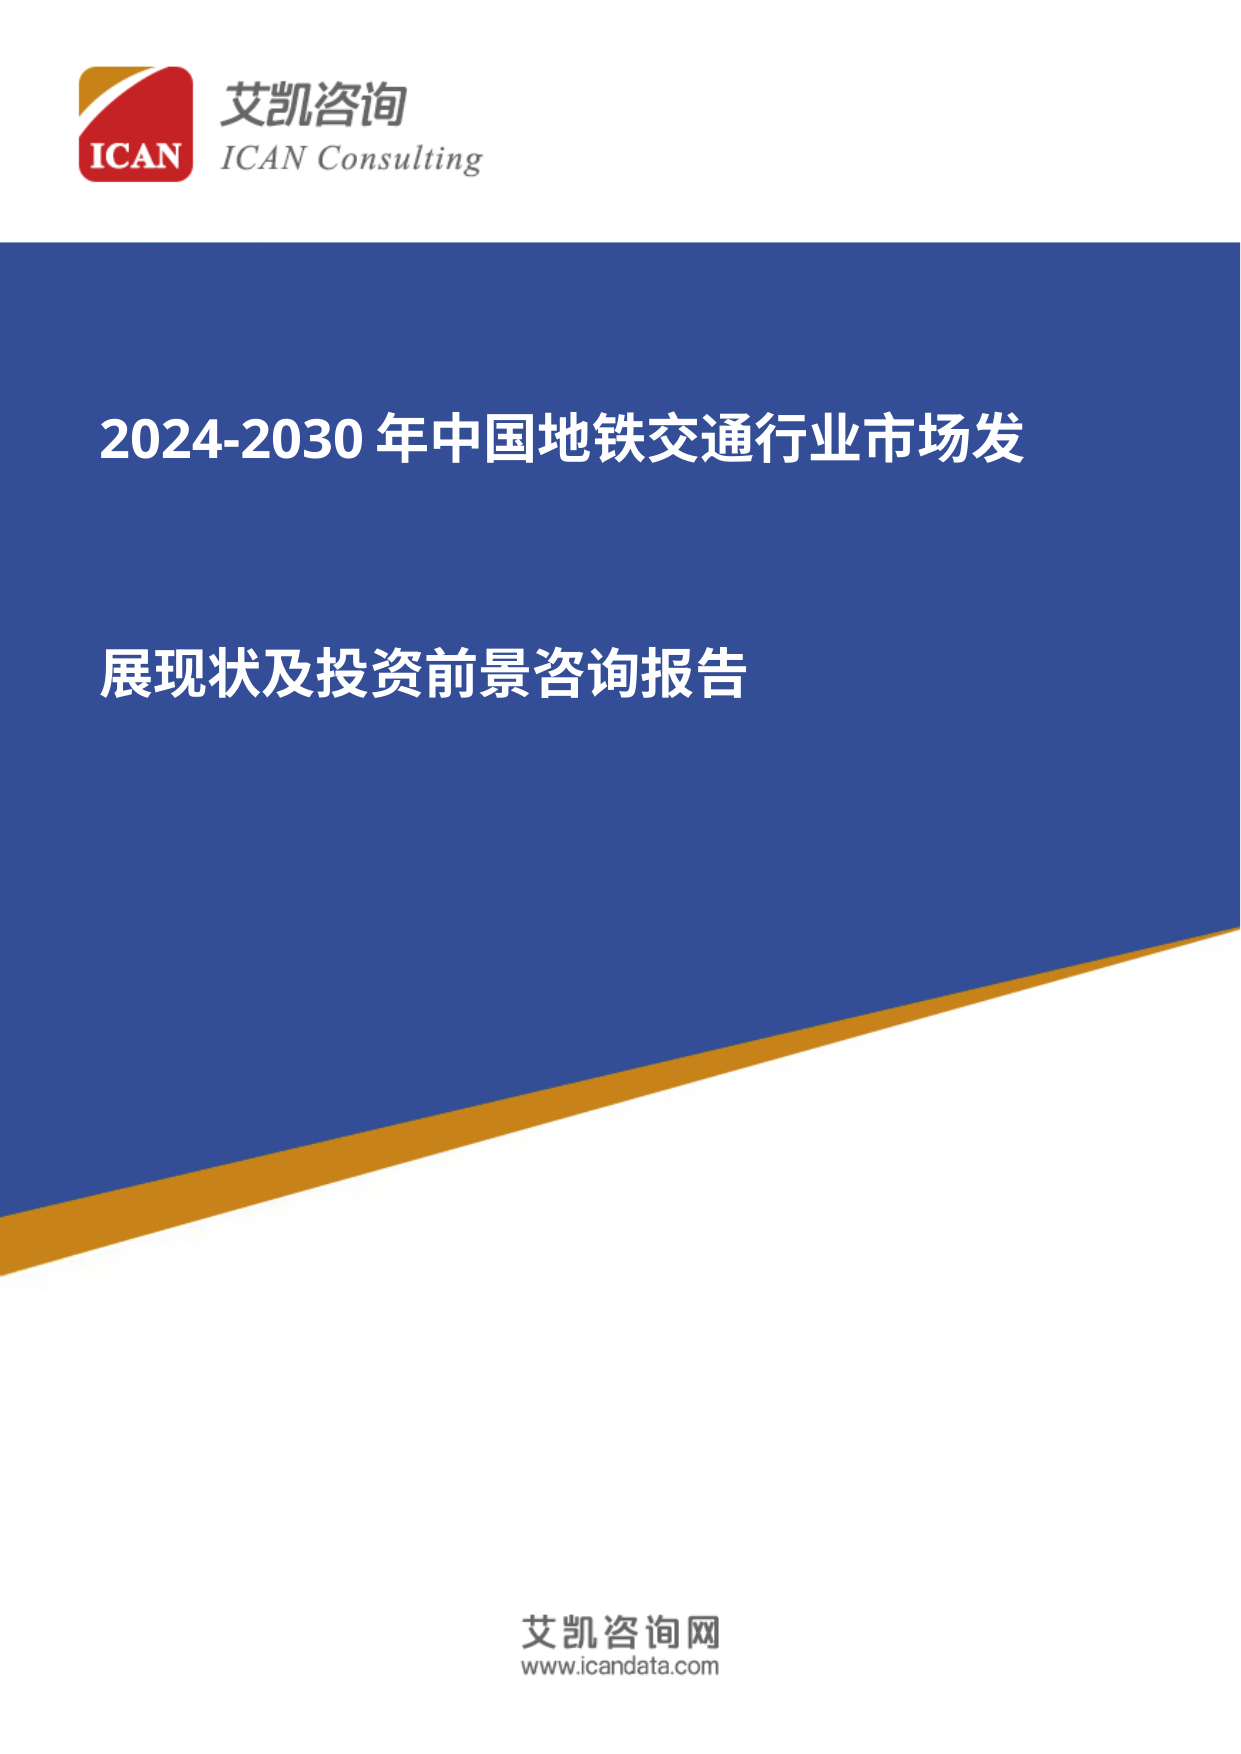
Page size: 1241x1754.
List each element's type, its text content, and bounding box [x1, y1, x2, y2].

picture [0, 5, 1241, 1754]
subtitle 2024-2030年中国地铁交通行业市场发展现状及投资前景咨询报告 [99, 386, 1053, 718]
